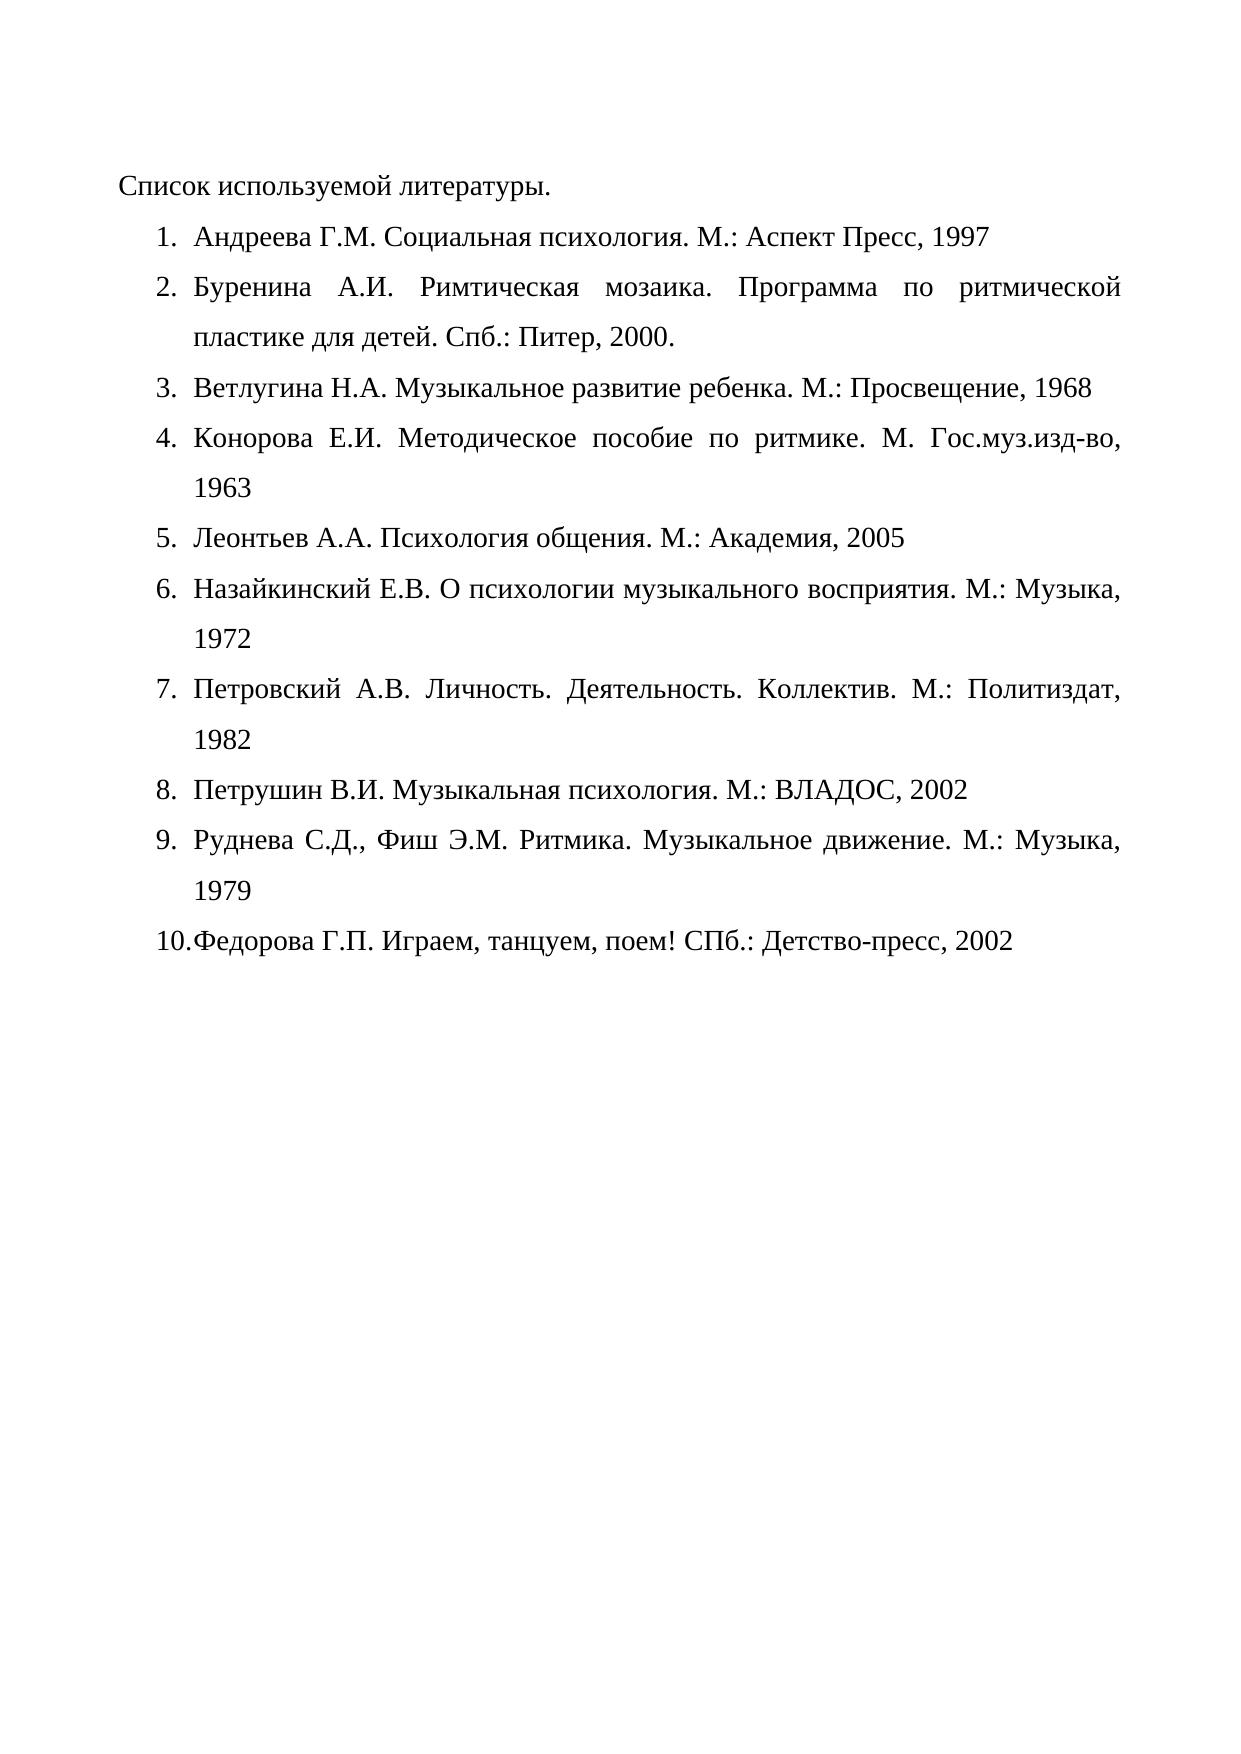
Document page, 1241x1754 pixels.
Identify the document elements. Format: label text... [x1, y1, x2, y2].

list Ветлугина Н.А. Музыкальное развитие ребенка. М.: Просвещение, 1968 [156, 370, 1122, 403]
list Конорова Е.И. Методическое пособие по ритмике. М. Гос.муз.изд-во, 1963 [156, 420, 1122, 504]
text Список используемой литературы. [118, 168, 1122, 202]
list Буренина А.И. Римтическая мозаика. Программа по ритмической пластике для детей. Спб.: Питер, 2000. [156, 269, 1122, 353]
list Назайкинский Е.В. О психологии музыкального восприятия. М.: Музыка, 1972 [156, 571, 1122, 655]
list Петровский А.В. Личность. Деятельность. Коллектив. М.: Политиздат, 1982 [156, 672, 1122, 755]
list Андреева Г.М. Социальная психология. М.: Аспект Пресс, 1997 [156, 219, 1122, 252]
list Петрушин В.И. Музыкальная психология. М.: ВЛАДОС, 2002 [156, 772, 1122, 806]
list Руднева С.Д., Фиш Э.М. Ритмика. Музыкальное движение. М.: Музыка, 1979 [156, 822, 1122, 906]
list Федорова Г.П. Играем, танцуем, поем! СПб.: Детство-пресс, 2002 [156, 923, 1122, 957]
list Леонтьев А.А. Психология общения. М.: Академия, 2005 [156, 521, 1122, 554]
